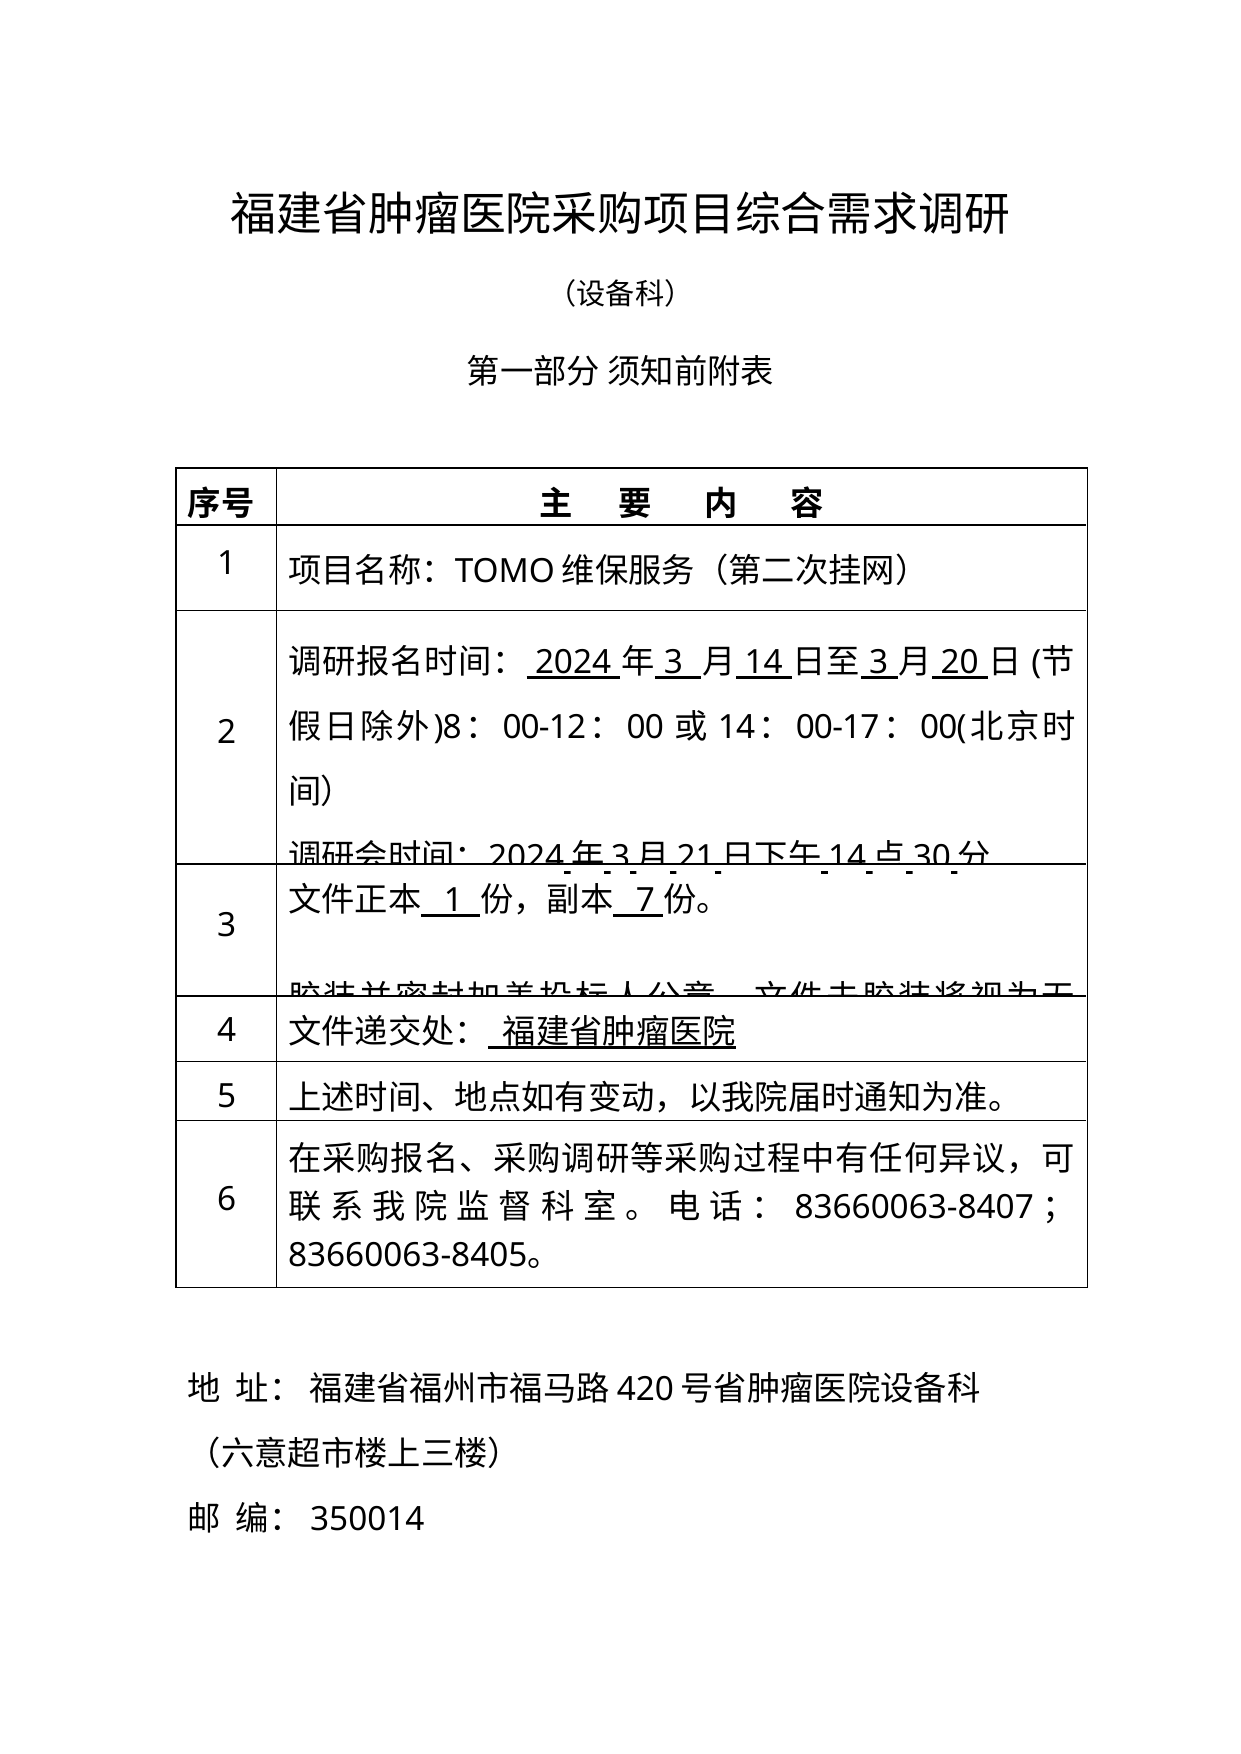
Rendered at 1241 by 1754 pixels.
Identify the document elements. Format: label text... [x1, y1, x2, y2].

text 邮 编： 350014 [187, 1483, 1053, 1548]
text （六意超市楼上三楼） [187, 1418, 1053, 1483]
table_cell 文件正本 1 份，副本 7 份。 胶装并密封加盖投标人公章。文件未胶装将视为无效。 [277, 863, 1087, 995]
table_cell 6 [177, 1121, 276, 1287]
table_cell 项目名称：TOMO维保服务（第二次挂网） [277, 524, 1087, 610]
text 福建省肿瘤医院采购项目综合需求调研 [187, 162, 1053, 259]
table_cell 文件递交处： 福建省肿瘤医院 [277, 995, 1087, 1061]
table_header 主 要 内 容 [277, 469, 1087, 524]
table_cell 在采购报名、采购调研等采购过程中有任何异议，可联系我院监督科室。电话：83660063-8407；83660063-8405。 [277, 1120, 1087, 1287]
table_cell 2 [177, 611, 276, 863]
table_cell 5 [177, 1062, 276, 1120]
table_cell 上述时间、地点如有变动，以我院届时通知为准。 [277, 1061, 1087, 1120]
table_cell 调研报名时间： 2024 年 3 月 14 日至 3 月 20 日 (节假日除外)8：00-12：00或14：00-17：00(北京时间） 调研会时间：2024年3月21日下午14点30分 上述时间、地点如有变动，以单位届时通知为准 [277, 610, 1087, 863]
table_header 序号 [177, 469, 276, 524]
text 地 址： 福建省福州市福马路420号省肿瘤医院设备科 [187, 1353, 1053, 1418]
text （设备科） [187, 259, 1053, 324]
table_cell 4 [177, 997, 276, 1061]
text 第一部分 须知前附表 [187, 337, 1053, 402]
table_cell 1 [177, 526, 276, 610]
table_cell 3 [177, 865, 276, 995]
